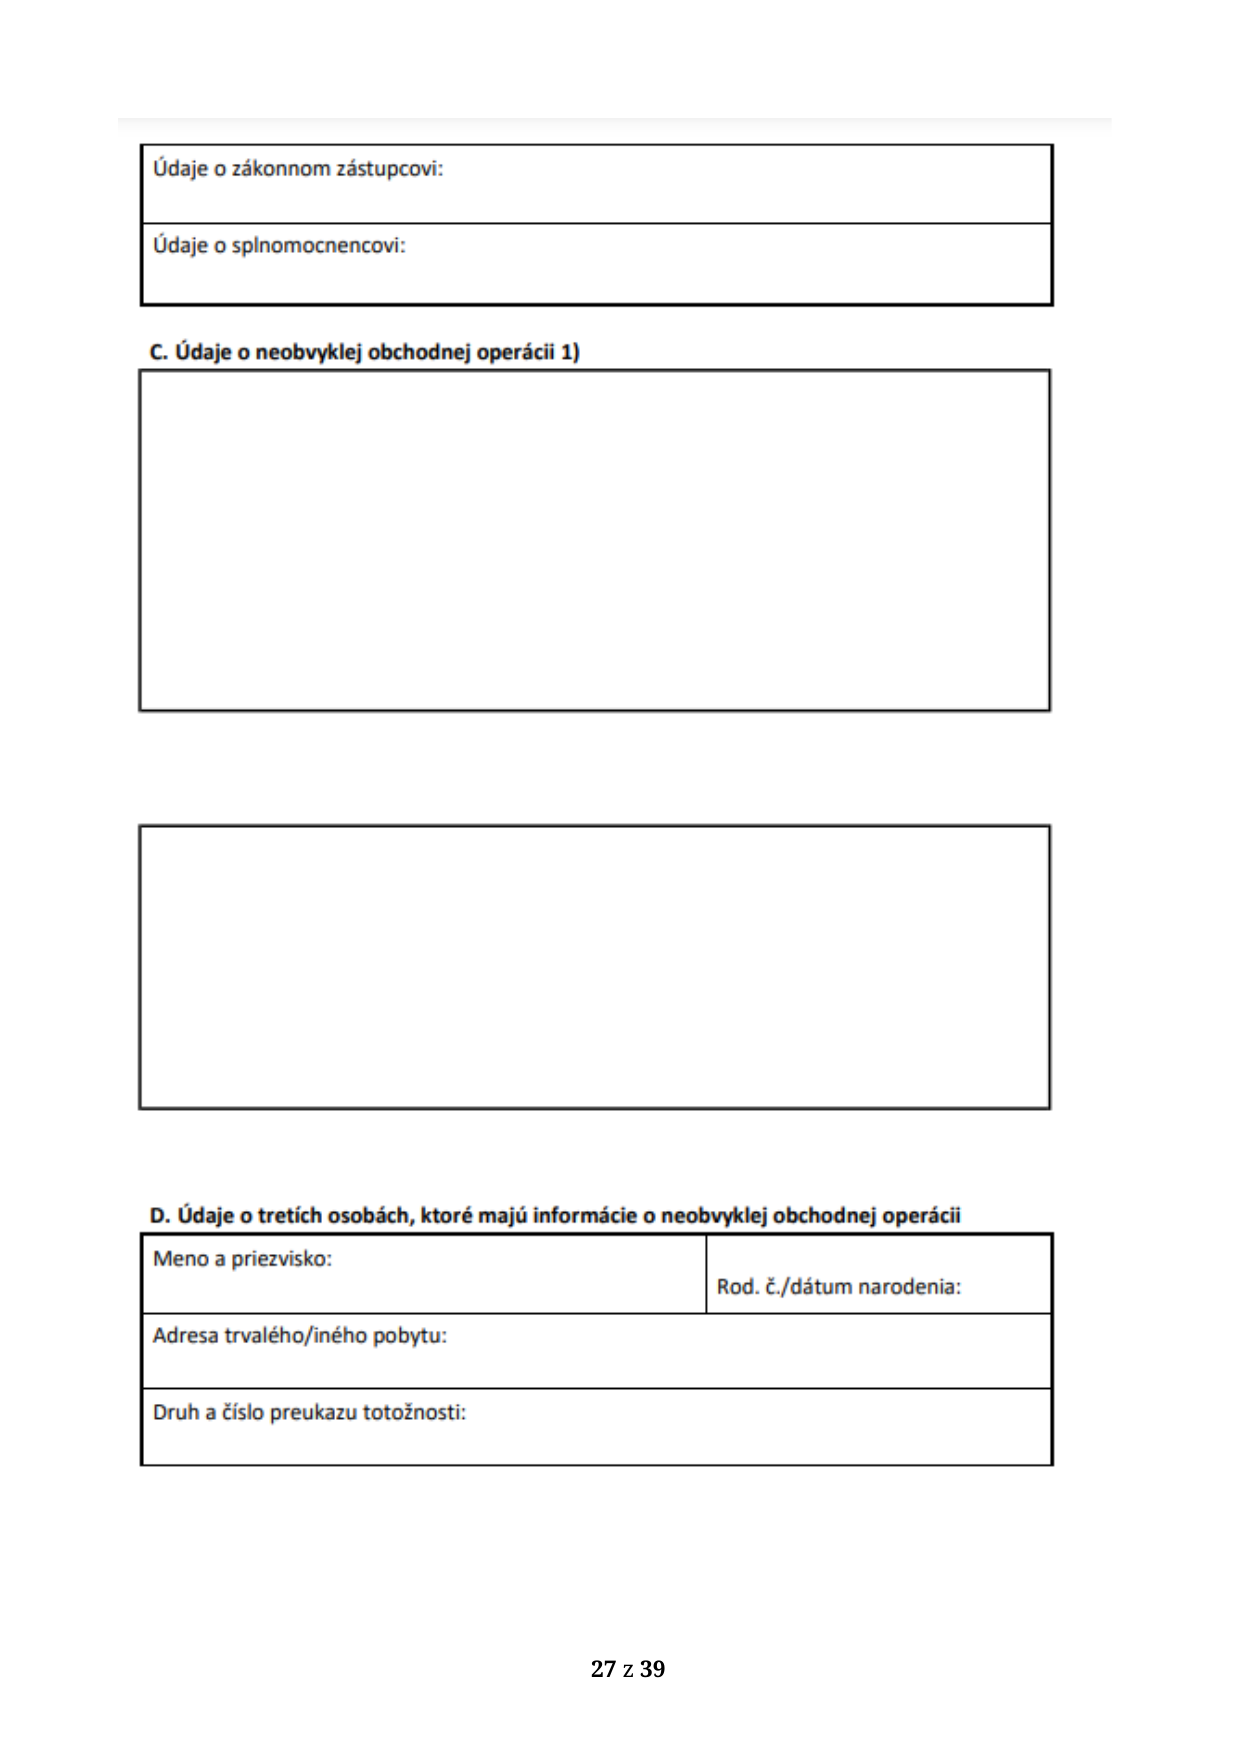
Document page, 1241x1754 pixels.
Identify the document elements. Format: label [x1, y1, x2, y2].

picture [118, 118, 1112, 1521]
